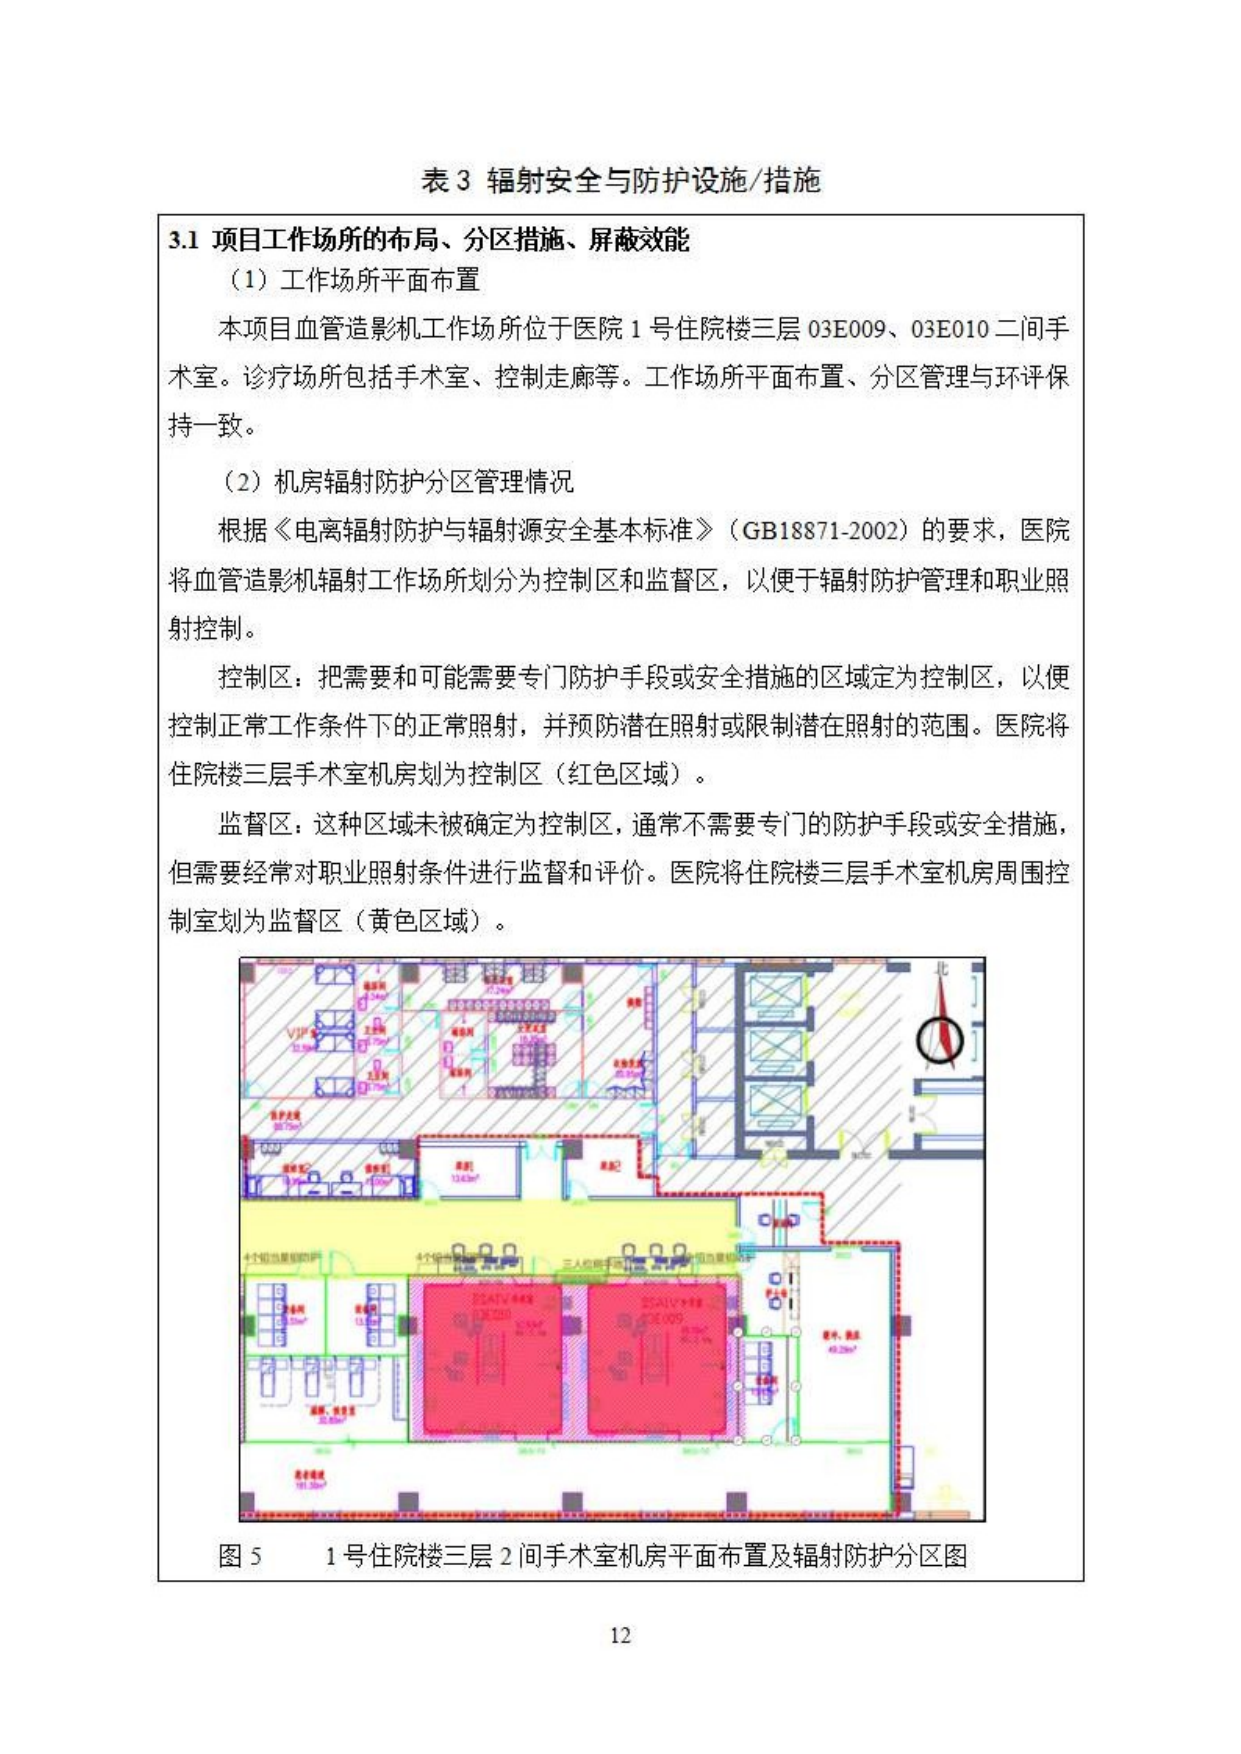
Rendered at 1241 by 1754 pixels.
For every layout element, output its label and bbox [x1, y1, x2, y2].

picture [150, 147, 1088, 1651]
